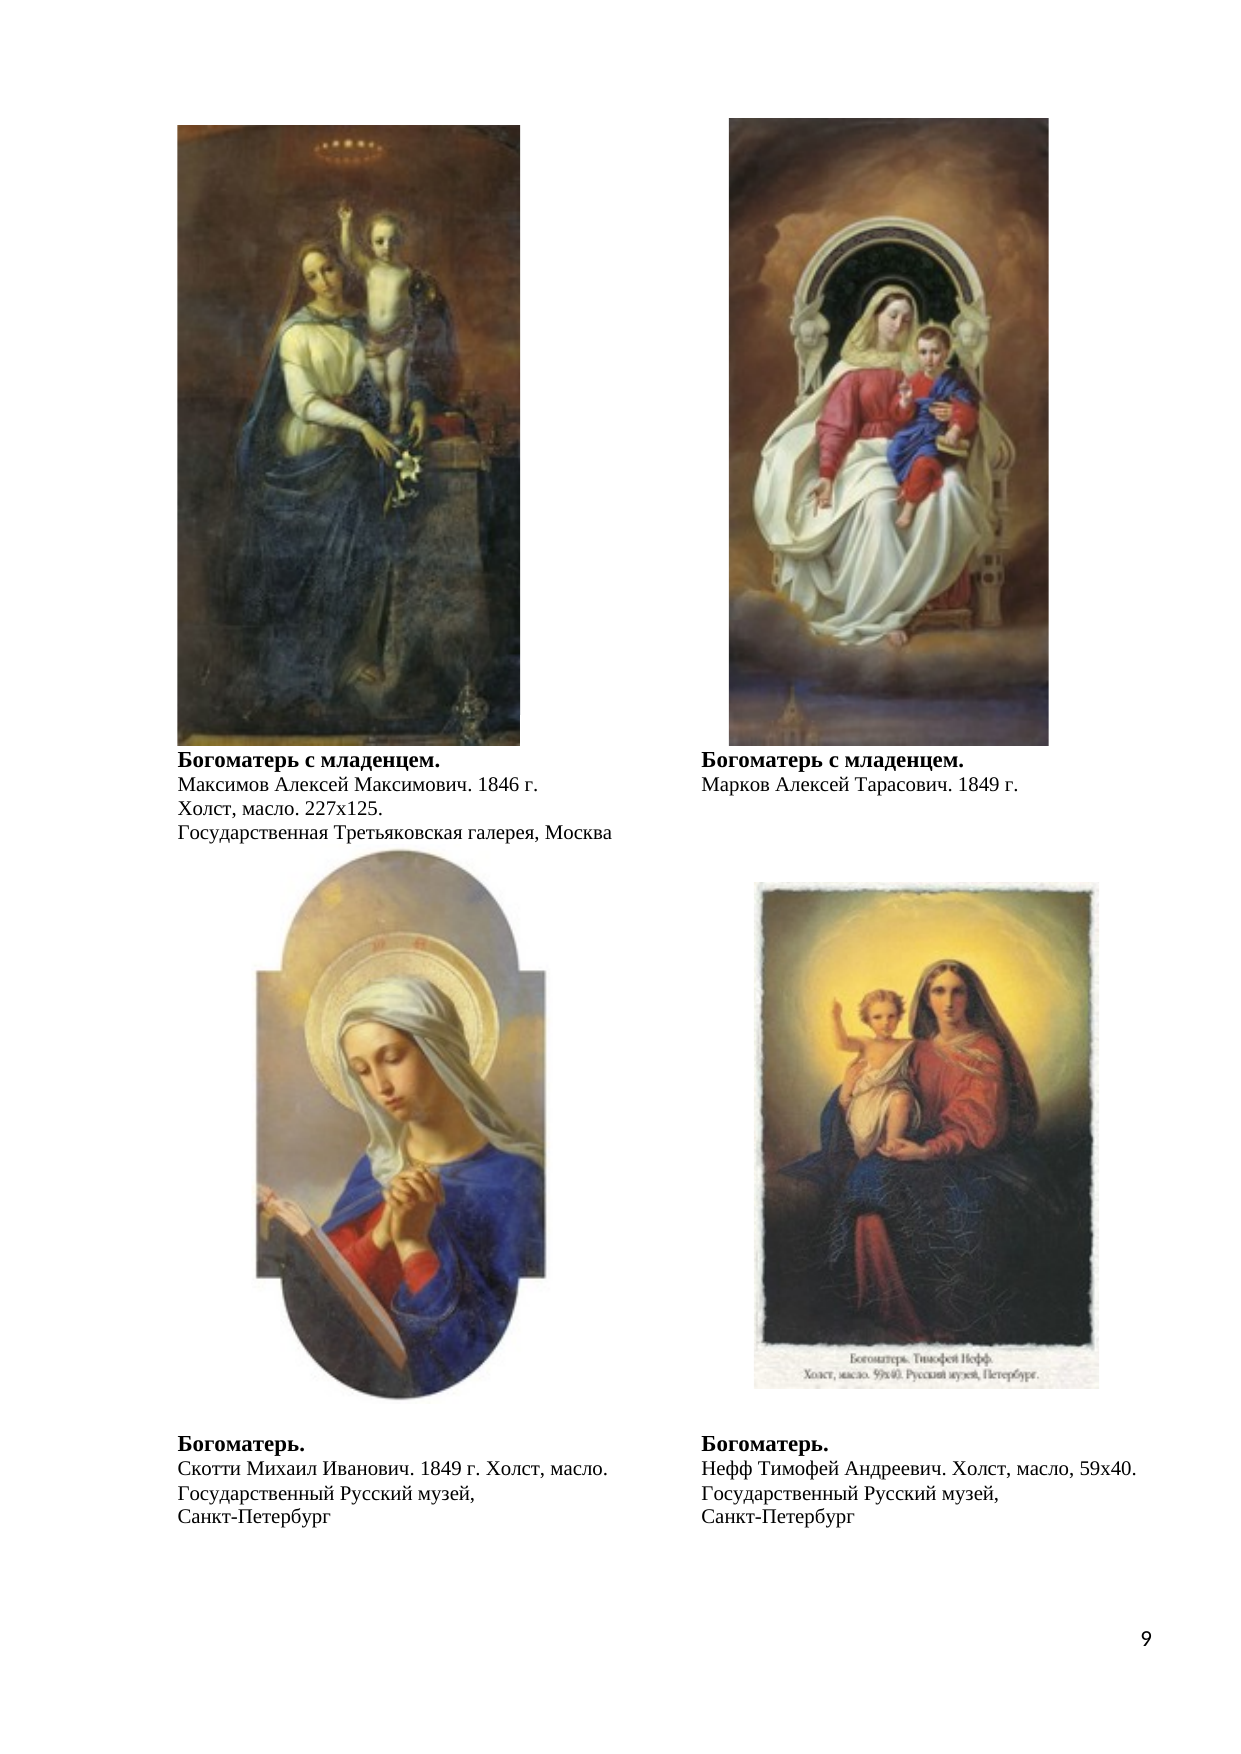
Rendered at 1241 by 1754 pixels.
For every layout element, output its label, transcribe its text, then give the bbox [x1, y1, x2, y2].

picture [251, 844, 554, 1404]
text Богоматерь. Скотти Михаил Иванович. 1849 г. Холст, масло. Государственный Русский музей, [305, 1430, 627, 1504]
text Богоматерь с младенцем. Максимов Алексей Максимович. 1846 г. [440, 746, 627, 796]
text Богоматерь. Нефф Тимофей Андреевич. Холст, масло, 59х40. Государственный Русский музей, [829, 1430, 1152, 1504]
text Санкт-Петербург [701, 1504, 1152, 1528]
picture [728, 118, 1049, 746]
text Санкт-Петербург [177, 1504, 627, 1528]
picture [177, 125, 521, 746]
text Богоматерь с младенцем. Марков Алексей Тарасович. 1849 г. [964, 746, 1152, 796]
picture [753, 882, 1100, 1389]
text Холст, масло. 227х125. Государственная Третьяковская галерея, Москва [383, 796, 627, 844]
